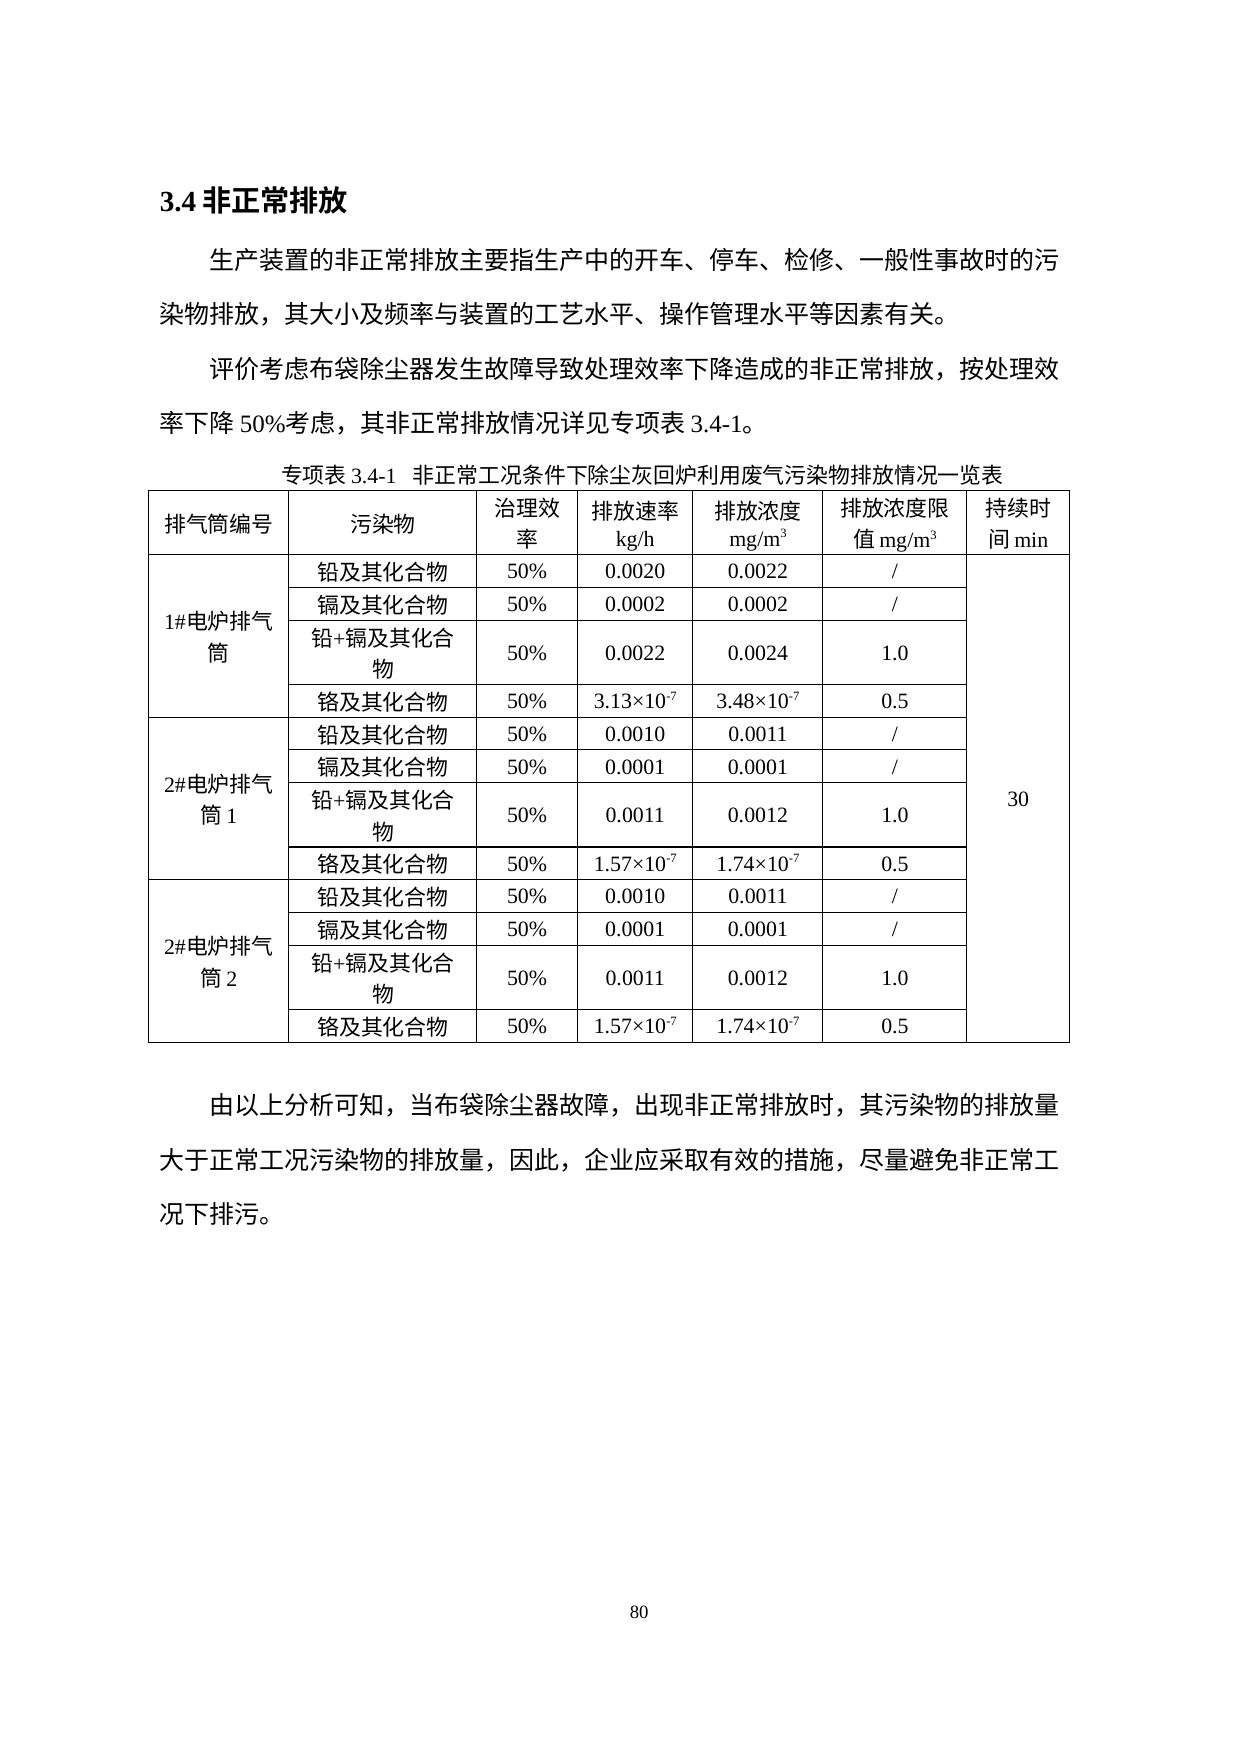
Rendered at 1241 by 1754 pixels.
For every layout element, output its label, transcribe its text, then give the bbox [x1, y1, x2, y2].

text 生产装置的非正常排放主要指生产中的开车、停车、检修、一般性事故时的污染物排放，其大小及频率与装置的工艺水平、操作管理水平等因素有关。 [159, 241, 1081, 331]
table_cell 50% [477, 685, 577, 717]
table_cell 铅及其化合物 [289, 718, 476, 749]
table_header 排放浓度限值mg/m3 [823, 491, 966, 554]
table_cell 50% [477, 750, 577, 782]
table_cell 1.74×10-7 [693, 1010, 822, 1042]
table_cell 0.0022 [578, 621, 692, 684]
table_cell 0.0011 [578, 783, 692, 846]
table_cell 0.0001 [578, 750, 692, 782]
table_cell 3.13×10-7 [578, 685, 692, 717]
table_cell 0.0001 [693, 750, 822, 782]
table_cell 0.0024 [693, 621, 822, 684]
table_cell 0.5 [823, 685, 966, 717]
table_cell 铅及其化合物 [289, 880, 476, 912]
table_cell 0.0011 [693, 718, 822, 749]
table_cell 铅+镉及其化合物 [289, 946, 476, 1009]
table_cell 0.0011 [578, 946, 692, 1009]
table_cell 2#电炉排气筒1 [149, 718, 288, 879]
table_cell 铬及其化合物 [289, 685, 476, 717]
table_cell 2#电炉排气筒2 [149, 880, 288, 1042]
table_cell 0.0010 [578, 880, 692, 912]
table_cell 0.0001 [693, 913, 822, 944]
table_header 排气筒编号 [149, 491, 288, 554]
table_cell 0.0010 [578, 718, 692, 749]
table_cell 1.0 [823, 783, 966, 846]
table_cell 0.0012 [693, 946, 822, 1009]
table_cell 1.57×10-7 [578, 848, 692, 879]
table_cell / [823, 913, 966, 944]
table_header 排放速率kg/h [578, 491, 692, 554]
table_cell 50% [477, 1010, 577, 1042]
text 专项表3.4-1 非正常工况条件下除尘灰回炉利用废气污染物排放情况一览表 [159, 458, 1081, 490]
table_cell 30 [967, 555, 1069, 1042]
text 由以上分析可知，当布袋除尘器故障，出现非正常排放时，其污染物的排放量大于正常工况污染物的排放量，因此，企业应采取有效的措施，尽量避免非正常工况下排污。 [159, 1086, 1081, 1231]
table_cell 镉及其化合物 [289, 750, 476, 782]
table_cell 50% [477, 946, 577, 1009]
table_cell 铅及其化合物 [289, 555, 476, 587]
table_cell 1#电炉排气筒 [149, 555, 288, 717]
table_cell 铅+镉及其化合物 [289, 783, 476, 846]
table_cell 0.0020 [578, 555, 692, 587]
table_cell 0.0002 [693, 588, 822, 619]
table_cell / [823, 588, 966, 619]
text 评价考虑布袋除尘器发生故障导致处理效率下降造成的非正常排放，按处理效率下降50%考虑，其非正常排放情况详见专项表3.4-1。 [159, 349, 1081, 440]
table_cell 0.0012 [693, 783, 822, 846]
table_cell 铅+镉及其化合物 [289, 621, 476, 684]
table_cell 1.74×10-7 [693, 848, 822, 879]
table_cell 铬及其化合物 [289, 848, 476, 879]
table_cell 0.5 [823, 848, 966, 879]
table_cell 50% [477, 848, 577, 879]
table_cell 50% [477, 880, 577, 912]
table_cell / [823, 718, 966, 749]
table_cell 50% [477, 718, 577, 749]
table_header 污染物 [289, 491, 476, 554]
table_cell 0.0002 [578, 588, 692, 619]
table_cell 1.57×10-7 [578, 1010, 692, 1042]
table_cell 镉及其化合物 [289, 588, 476, 619]
table_cell 50% [477, 588, 577, 619]
table_header 排放浓度mg/m3 [693, 491, 822, 554]
text 3.4非正常排放 [159, 177, 1081, 219]
table_cell / [823, 750, 966, 782]
table_cell 50% [477, 783, 577, 846]
table_cell 镉及其化合物 [289, 913, 476, 944]
table_cell 0.0001 [578, 913, 692, 944]
table_cell 1.0 [823, 946, 966, 1009]
table_header 治理效率 [477, 491, 577, 554]
table_cell 50% [477, 913, 577, 944]
table_cell 1.0 [823, 621, 966, 684]
table_cell 0.0011 [693, 880, 822, 912]
table_cell / [823, 555, 966, 587]
table_cell 0.5 [823, 1010, 966, 1042]
table_cell 0.0022 [693, 555, 822, 587]
table_cell / [823, 880, 966, 912]
table_cell 铬及其化合物 [289, 1010, 476, 1042]
table_cell 3.48×10-7 [693, 685, 822, 717]
table_cell 50% [477, 555, 577, 587]
table_header 持续时间min [967, 491, 1069, 554]
table_cell 50% [477, 621, 577, 684]
